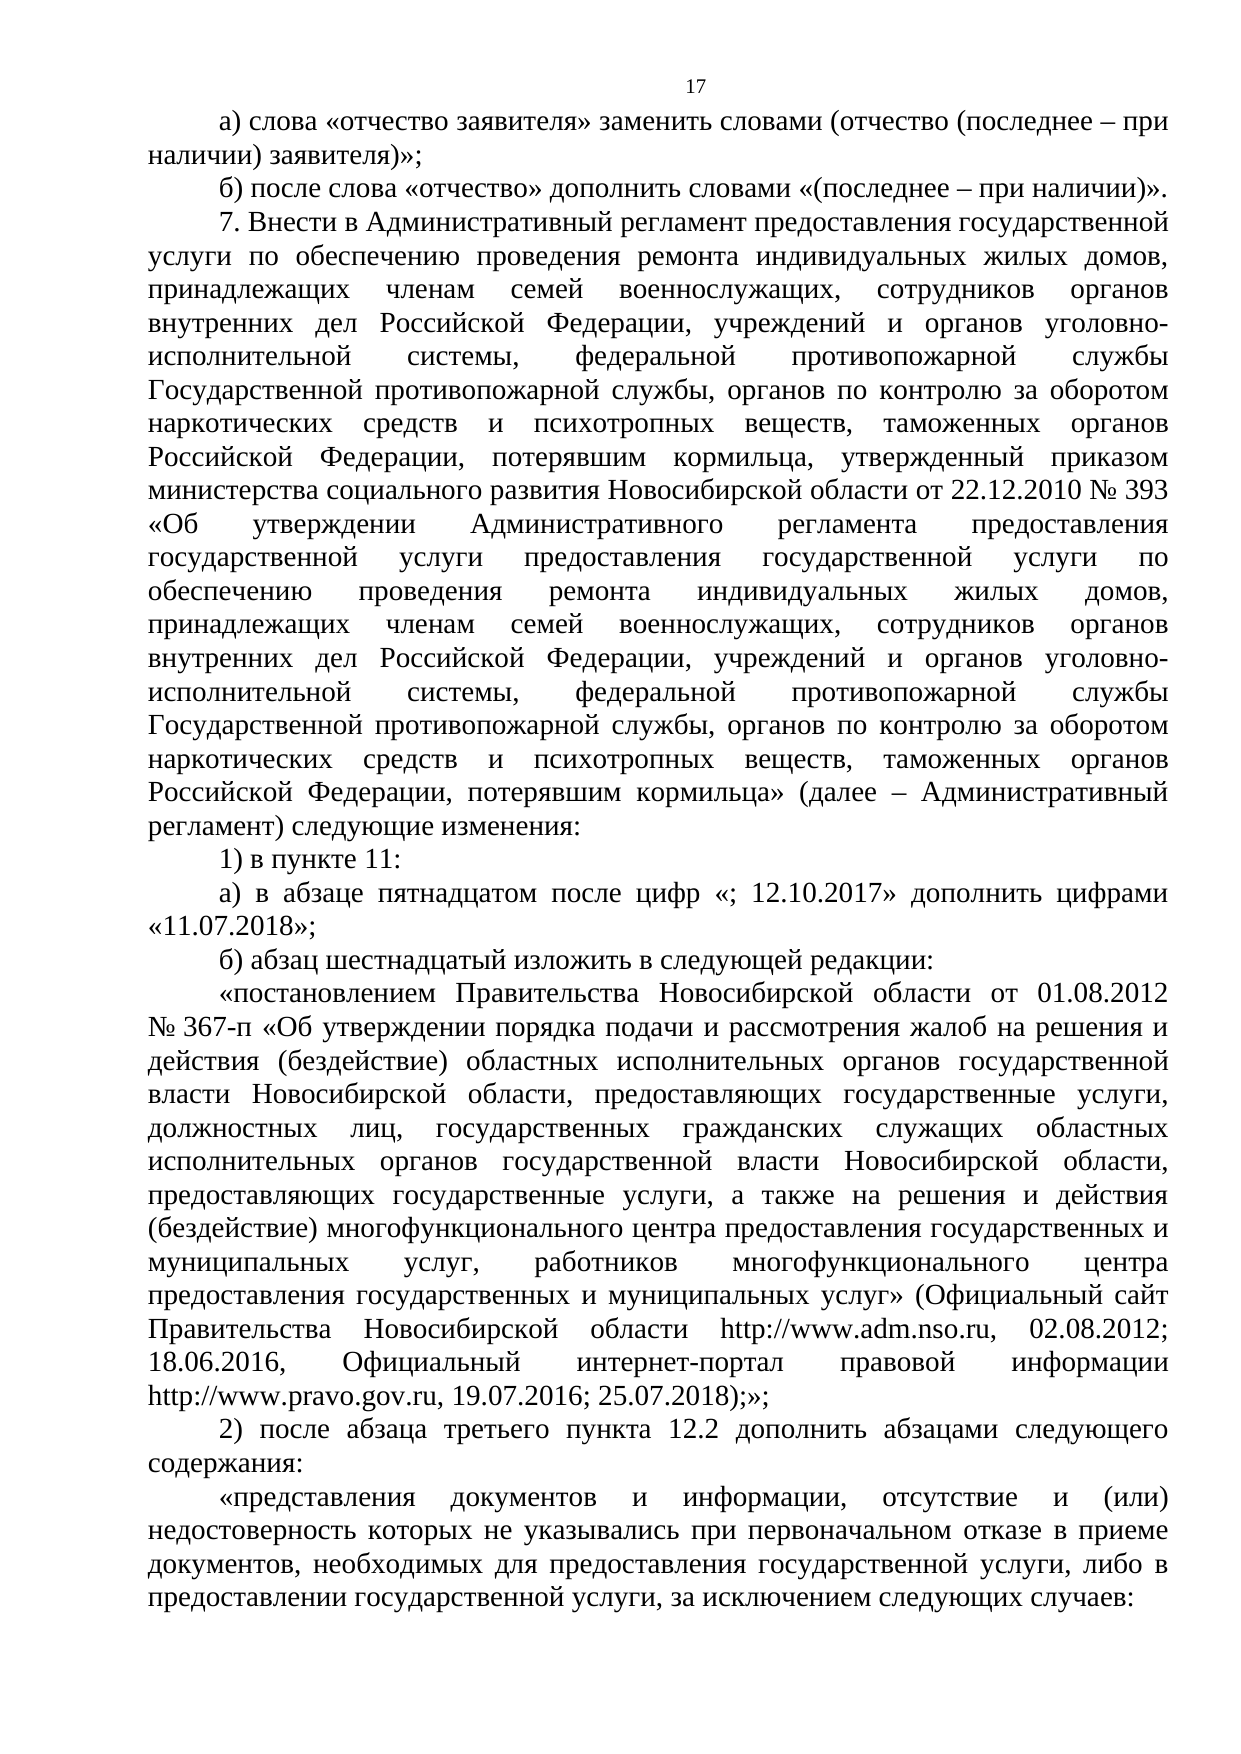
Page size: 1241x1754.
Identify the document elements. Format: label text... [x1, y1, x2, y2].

text 1) в пункте 11: [148, 841, 1169, 875]
text «представления документов и информации, отсутствие и (или) недостоверность которых не указывались при первоначальном отказе в приеме документов, необходимых для предоставления государственной услуги, либо в предоставлении государственной услуги, за исключением следующих случаев: [148, 1479, 1169, 1613]
text «постановлением Правительства Новосибирской области от 01.08.2012 № 367-п «Об утверждении порядка подачи и рассмотрения жалоб на решения и действия (бездействие) областных исполнительных органов государственной власти Новосибирской области, предоставляющих государственные услуги, должностных лиц, государственных гражданских служащих областных исполнительных органов государственной власти Новосибирской области, предоставляющих государственные услуги, а также на решения и действия (бездействие) многофункционального центра предоставления государственных и муниципальных услуг, работников многофункционального центра предоставления государственных и муниципальных услуг» (Официальный сайт Правительства Новосибирской области http://www.adm.nso.ru, 02.08.2012; 18.06.2016, Официальный интернет-портал правовой информации http://www.pravo.gov.ru, 19.07.2016; 25.07.2018);»; [148, 976, 1169, 1412]
text б) абзац шестнадцатый изложить в следующей редакции: [148, 942, 1169, 976]
text 7. Внести в Административный регламент предоставления государственной услуги по обеспечению проведения ремонта индивидуальных жилых домов, принадлежащих членам семей военнослужащих, сотрудников органов внутренних дел Российской Федерации, учреждений и органов уголовно-исполнительной системы, федеральной противопожарной службы Государственной противопожарной службы, органов по контролю за оборотом наркотических средств и психотропных веществ, таможенных органов Российской Федерации, потерявшим кормильца, утвержденный приказом министерства социального развития Новосибирской области от 22.12.2010 № 393 «Об утверждении Административного регламента предоставления государственной услуги предоставления государственной услуги по обеспечению проведения ремонта индивидуальных жилых домов, принадлежащих членам семей военнослужащих, сотрудников органов внутренних дел Российской Федерации, учреждений и органов уголовно-исполнительной системы, федеральной противопожарной службы Государственной противопожарной службы, органов по контролю за оборотом наркотических средств и психотропных веществ, таможенных органов Российской Федерации, потерявшим кормильца» (далее – Административный регламент) следующие изменения: [148, 204, 1169, 841]
text а) в абзаце пятнадцатом после цифр «; 12.10.2017» дополнить цифрами «11.07.2018»; [148, 875, 1169, 942]
text б) после слова «отчество» дополнить словами «(последнее – при наличии)». [148, 171, 1169, 204]
text 2) после абзаца третьего пункта 12.2 дополнить абзацами следующего содержания: [148, 1412, 1169, 1479]
text а) слова «отчество заявителя» заменить словами (отчество (последнее – при наличии) заявителя)»; [148, 103, 1169, 171]
